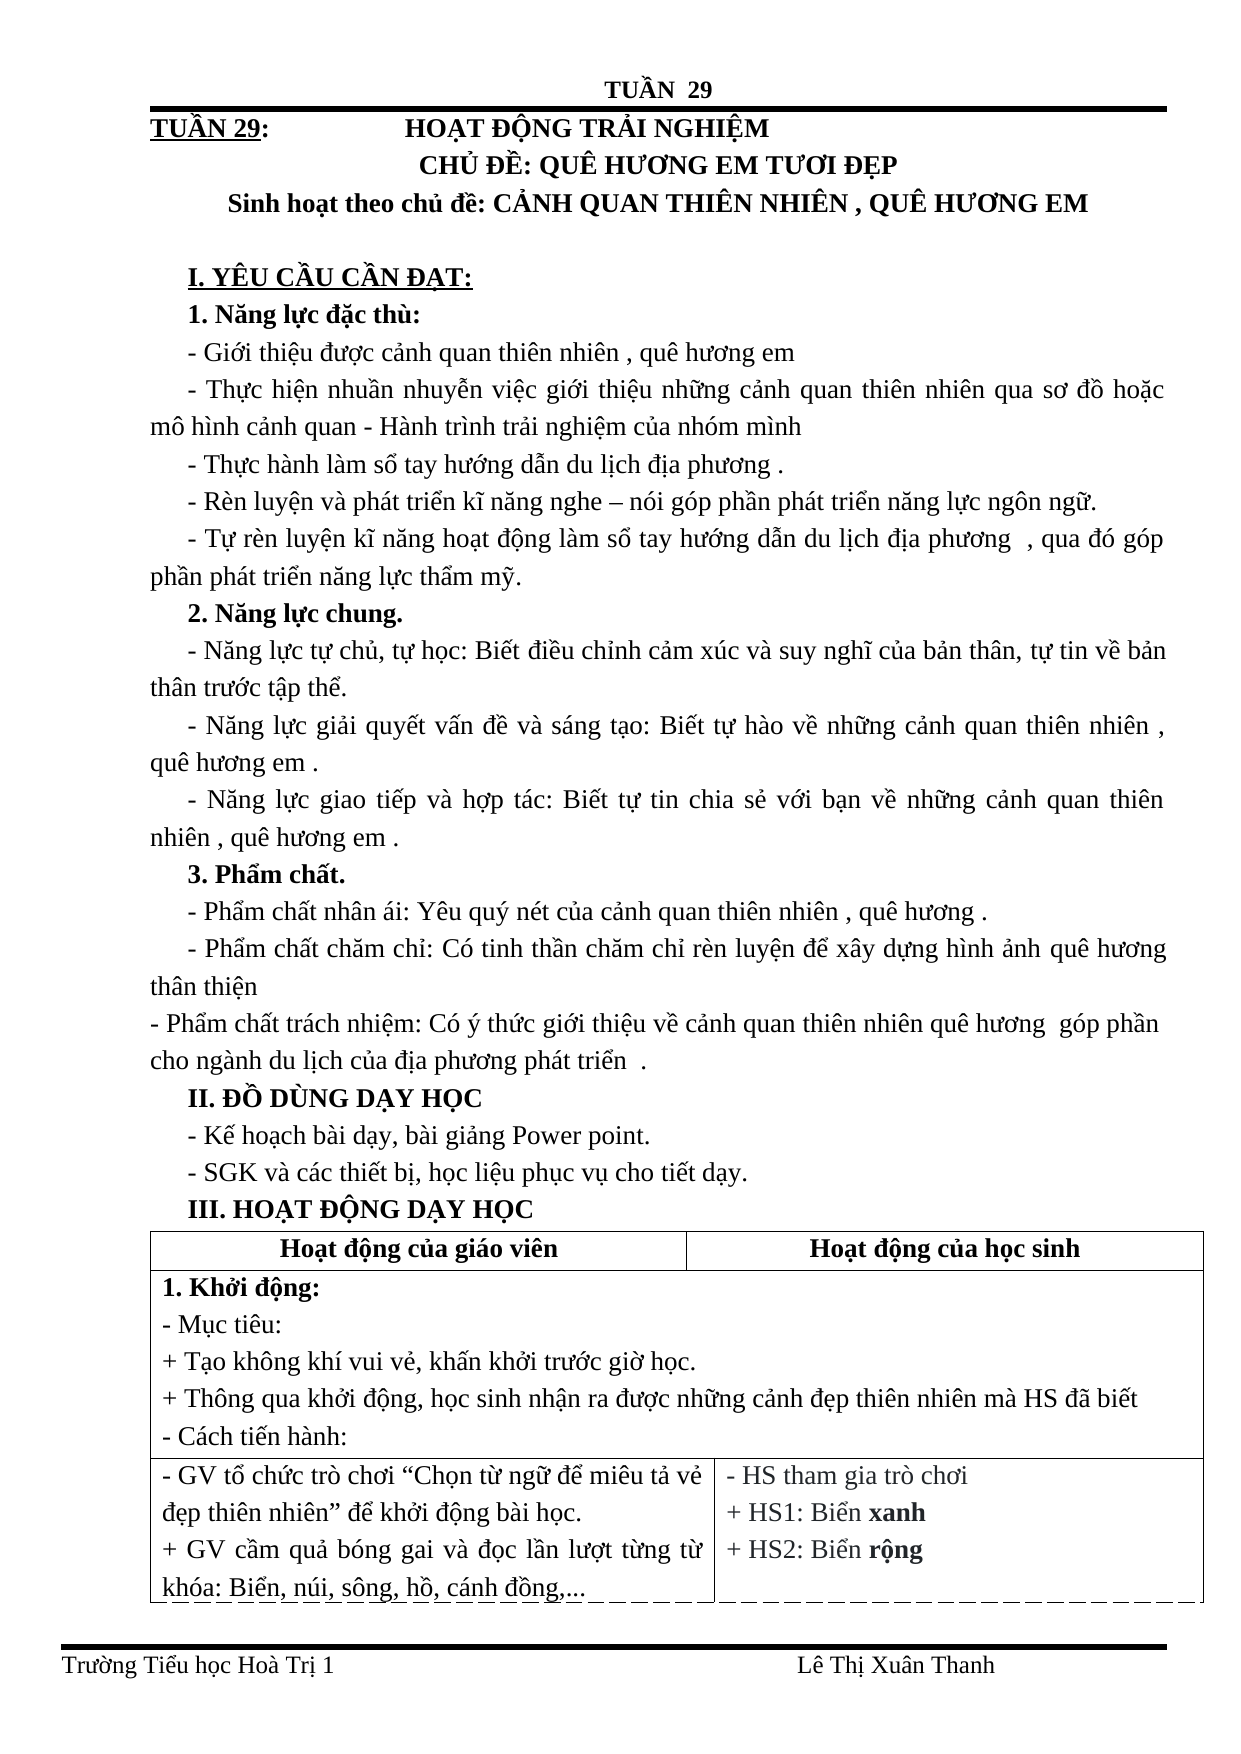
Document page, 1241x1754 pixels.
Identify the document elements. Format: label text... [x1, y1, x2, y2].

text - Giới thiệu được cảnh quan thiên nhiên , quê hương em [150, 336, 1167, 367]
text - Năng lực giải quyết vấn đề và sáng tạo: Biết tự hào về những cảnh quan thiên nhiên , quê hương em . [150, 709, 1167, 777]
text - Rèn luyện và phát triển kĩ năng nghe – nói góp phần phát triển năng lực ngôn ngữ. [150, 485, 1167, 516]
text - Thực hành làm sổ tay hướng dẫn du lịch địa phương . [150, 448, 1167, 479]
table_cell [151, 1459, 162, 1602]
text - Phẩm chất nhân ái: Yêu quý nét của cảnh quan thiên nhiên , quê hương . [150, 895, 1167, 926]
table_header Hoạt động của học sinh [687, 1232, 1203, 1270]
text I. YÊU CẦU CẦN ĐẠT: [150, 261, 1167, 292]
text Sinh hoạt theo chủ đề: CẢNH QUAN THIÊN NHIÊN , QUÊ HƯƠNG EM [150, 187, 1167, 218]
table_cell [715, 1459, 1203, 1602]
text - Năng lực giao tiếp và hợp tác: Biết tự tin chia sẻ với bạn về những cảnh quan thiên nhiên , quê hương em . [150, 783, 1167, 852]
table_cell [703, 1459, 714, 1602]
text - SGK và các thiết bị, học liệu phục vụ cho tiết dạy. [150, 1156, 1167, 1187]
text III. HOẠT ĐỘNG DẠY HỌC [150, 1193, 1167, 1225]
table_cell 1. Khởi động: - Mục tiêu: + Tạo không khí vui vẻ, khấn khởi trước giờ học. + Thông qua khởi động, học sinh nhận ra được những cảnh đẹp thiên nhiên mà HS đã biết - Cách tiến hành: [151, 1271, 1203, 1458]
text II. ĐỒ DÙNG DẠY HỌC [150, 1082, 1167, 1113]
text - Thực hiện nhuần nhuyễn việc giới thiệu những cảnh quan thiên nhiên qua sơ đồ hoặc mô hình cảnh quan - Hành trình trải nghiệm của nhóm mình [150, 373, 1167, 442]
table_header Hoạt động của giáo viên [151, 1232, 686, 1270]
text - Phẩm chất chăm chỉ: Có tinh thần chăm chỉ rèn luyện để xây dựng hình ảnh quê hương thân thiện [150, 932, 1167, 1001]
text TUẦN 29: HOẠT ĐỘNG TRẢI NGHIỆM [150, 112, 1167, 143]
text CHỦ ĐỀ: QUÊ HƯƠNG EM TƯƠI ĐẸP [150, 149, 1167, 181]
text 2. Năng lực chung. [150, 597, 1167, 628]
text - Kế hoạch bài dạy, bài giảng Power point. [150, 1119, 1167, 1150]
text 1. Năng lực đặc thù: [150, 298, 1167, 330]
text - Năng lực tự chủ, tự học: Biết điều chỉnh cảm xúc và suy nghĩ của bản thân, tự tin về bản thân trước tập thể. [150, 634, 1167, 703]
text - Phẩm chất trách nhiệm: Có ý thức giới thiệu về cảnh quan thiên nhiên quê hương góp phần cho ngành du lịch của địa phương phát triển . [150, 1007, 1167, 1076]
text - Tự rèn luyện kĩ năng hoạt động làm sổ tay hướng dẫn du lịch địa phương , qua đó góp phần phát triển năng lực thẩm mỹ. [150, 522, 1167, 591]
text 3. Phẩm chất. [150, 858, 1167, 889]
